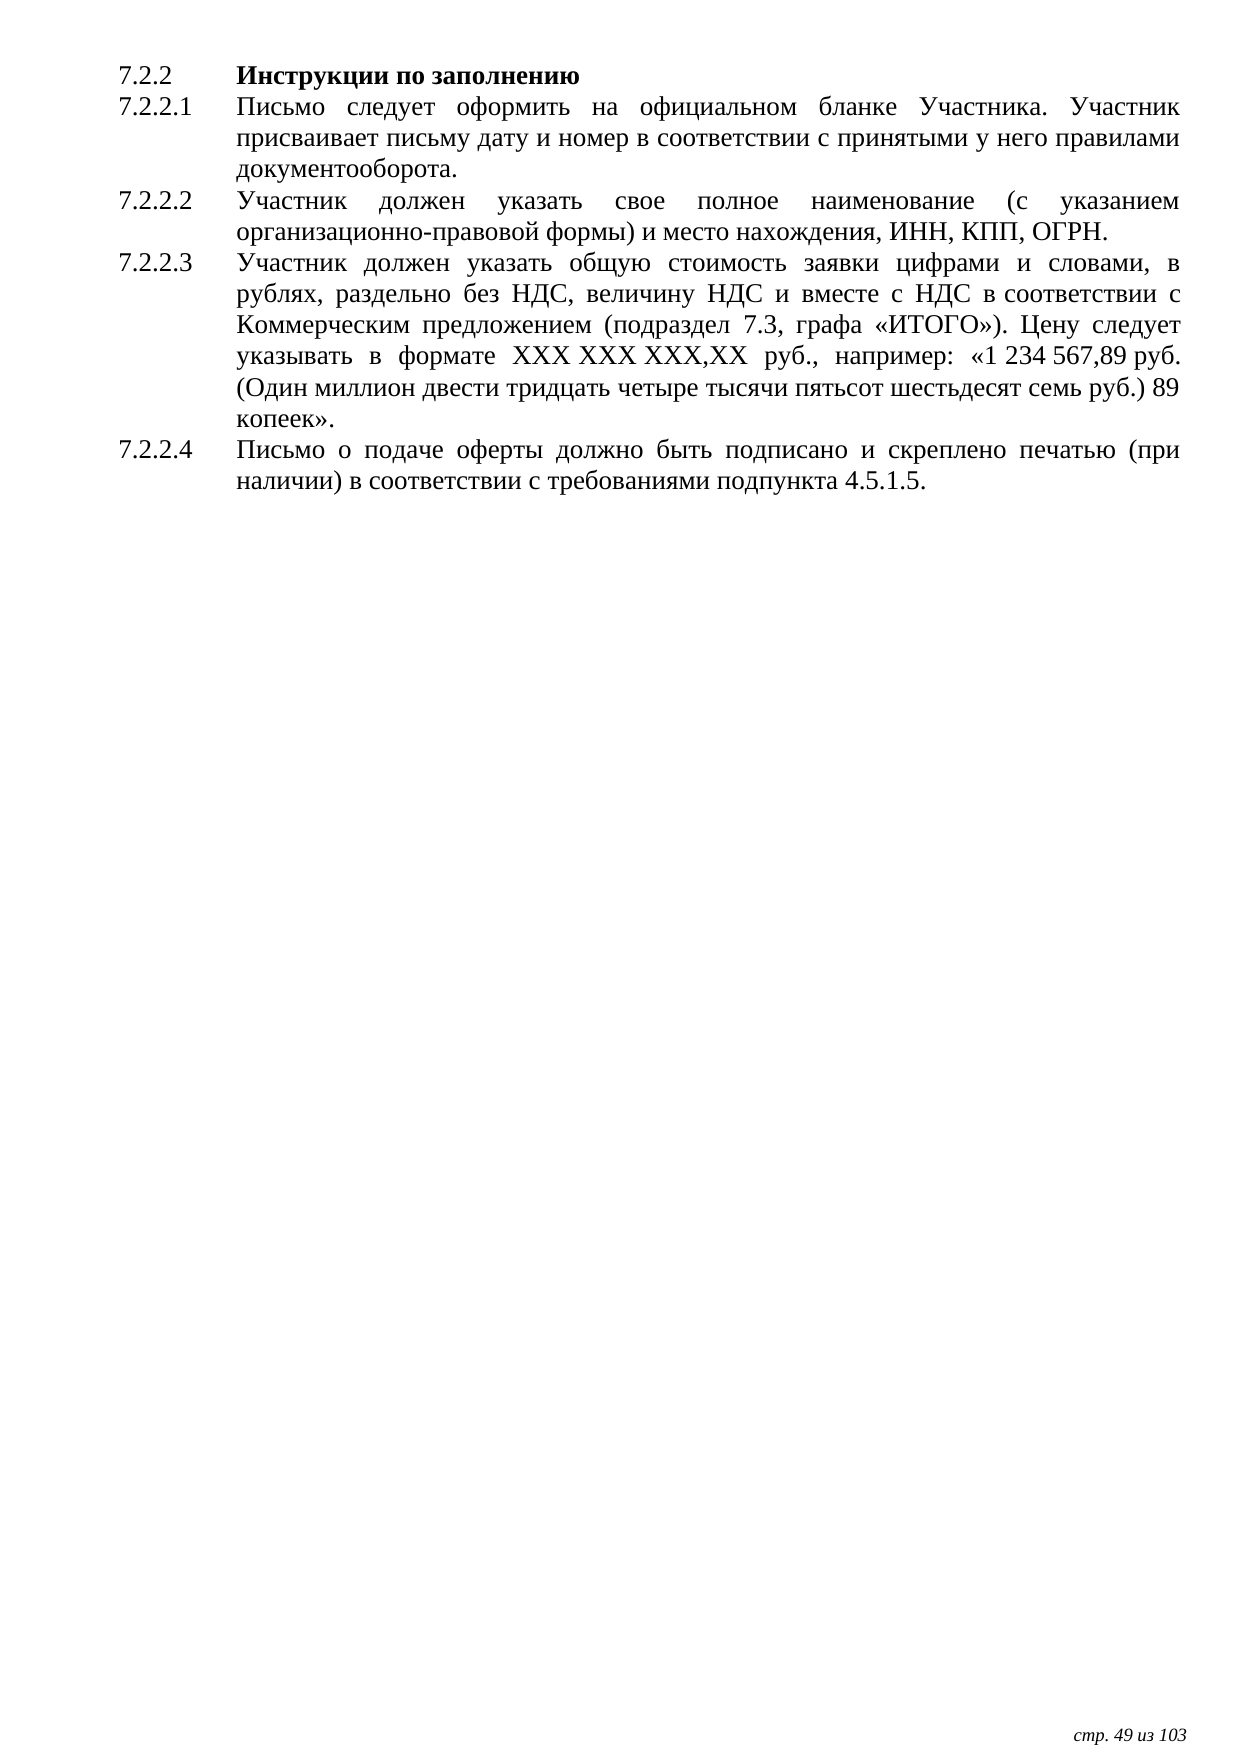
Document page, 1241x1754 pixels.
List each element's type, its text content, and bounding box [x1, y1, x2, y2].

text Участник должен указать свое полное наименование (с указанием организационно-правовой формы) и место нахождения, ИНН, КПП, ОГРН. [118, 184, 1181, 246]
text Инструкции по заполнению [118, 59, 1181, 90]
text Письмо следует оформить на официальном бланке Участника. Участник присваивает письму дату и номер в соответствии с принятыми у него правилами документооборота. [118, 90, 1181, 184]
text Участник должен указать общую стоимость заявки цифрами и словами, в рублях, раздельно без НДС, величину НДС и вместе с НДС в соответствии с Коммерческим предложением (подраздел 7.3, графа «ИТОГО»). Цену следует указывать в формате ХХХ ХХХ ХХХ,ХХ руб., например: «1 234 567,89 руб. (Один миллион двести тридцать четыре тысячи пятьсот шестьдесят семь руб.) 89 копеек». [118, 246, 1181, 433]
text Письмо о подаче оферты должно быть подписано и скреплено печатью (при наличии) в соответствии с требованиями подпункта 4.5.1.5. [118, 433, 1181, 495]
